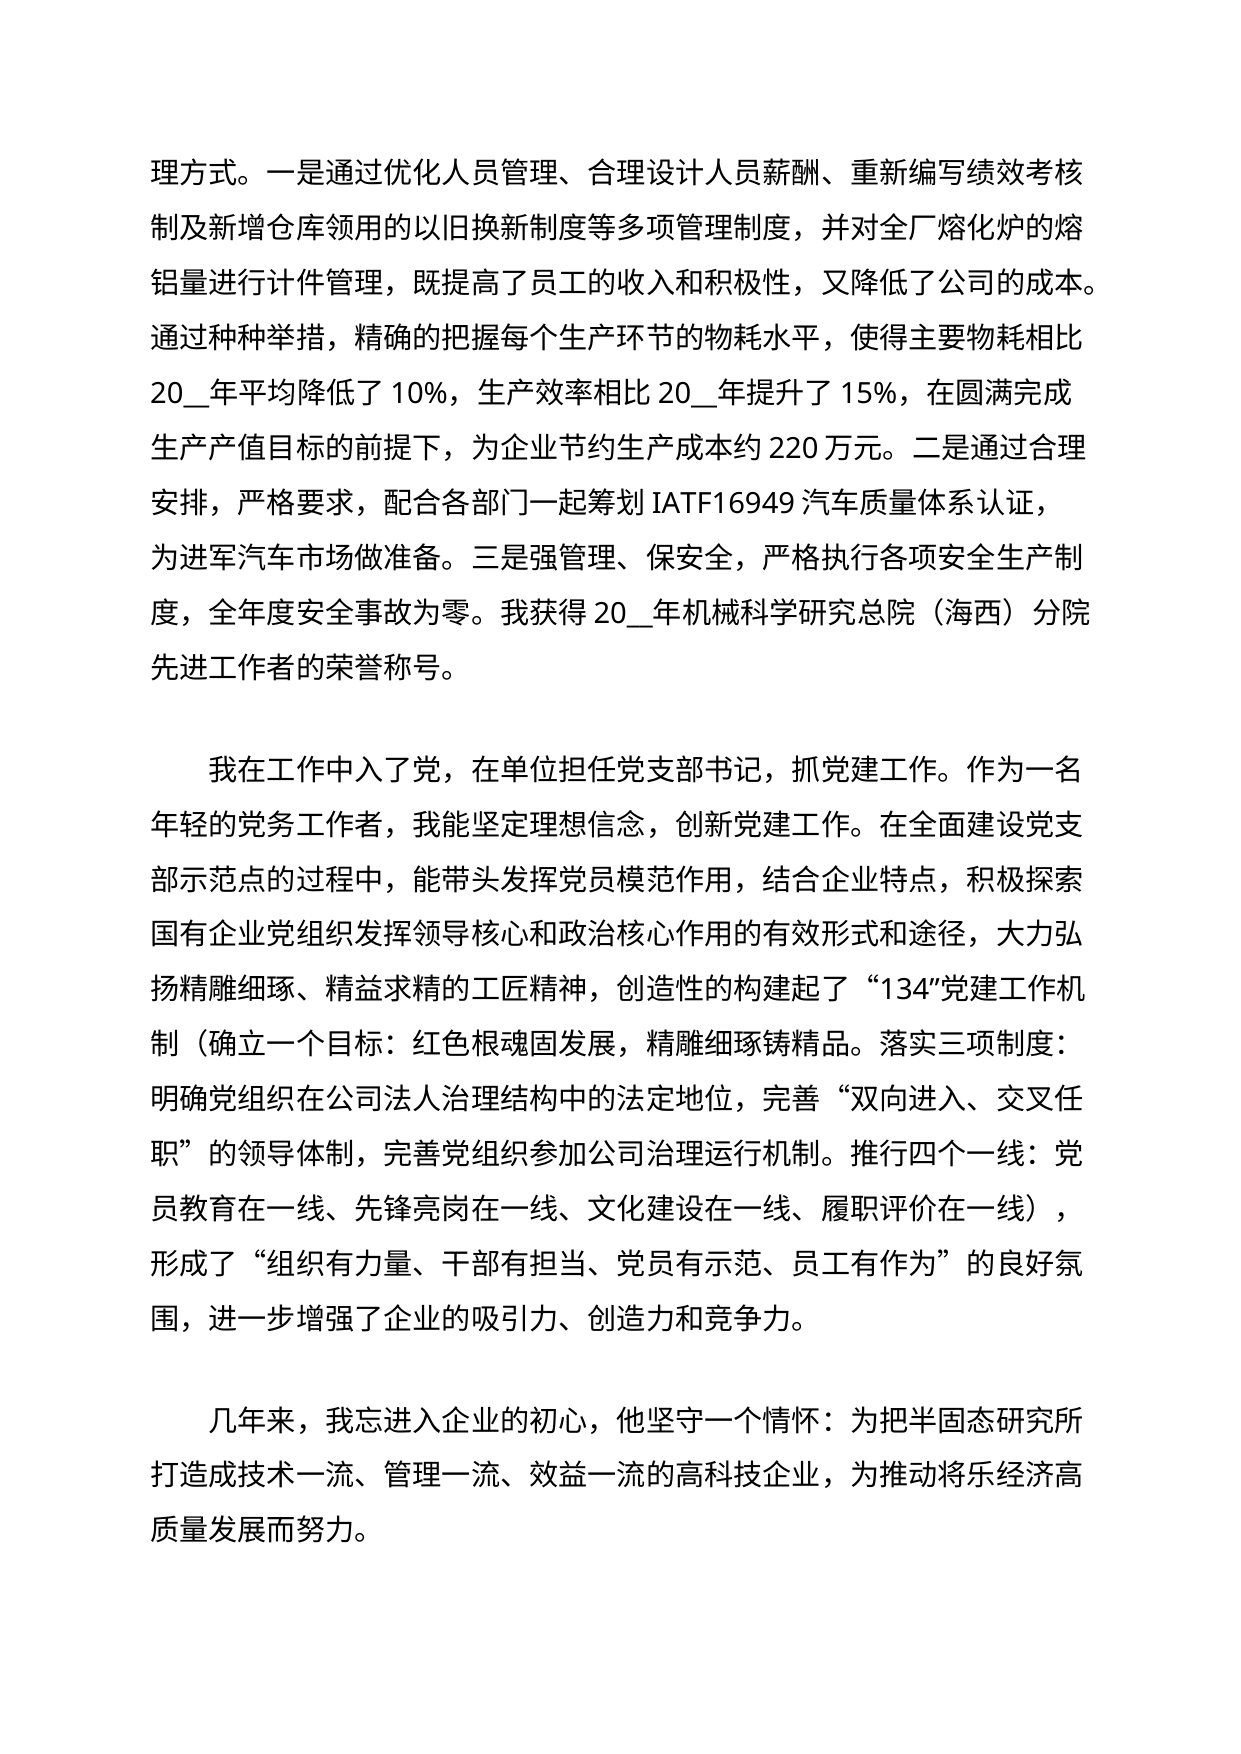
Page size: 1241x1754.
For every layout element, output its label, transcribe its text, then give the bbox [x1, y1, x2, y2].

text 我在工作中入了党，在单位担任党支部书记，抓党建工作。作为一名年轻的党务工作者，我能坚定理想信念，创新党建工作。在全面建设党支部示范点的过程中，能带头发挥党员模范作用，结合企业特点，积极探索国有企业党组织发挥领导核心和政治核心作用的有效形式和途径，大力弘扬精雕细琢、精益求精的工匠精神，创造性的构建起了“134”党建工作机制（确立一个目标：红色根魂固发展，精雕细琢铸精品。落实三项制度：明确党组织在公司法人治理结构中的法定地位，完善“双向进入、交叉任职”的领导体制，完善党组织参加公司治理运行机制。推行四个一线：党员教育在一线、先锋亮岗在一线、文化建设在一线、履职评价在一线），形成了“组织有力量、干部有担当、党员有示范、员工有作为”的良好氛围，进一步增强了企业的吸引力、创造力和竞争力。 [150, 746, 1090, 1338]
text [150, 150, 1090, 687]
text 几年来，我忘进入企业的初心，他坚守一个情怀：为把半固态研究所打造成技术一流、管理一流、效益一流的高科技企业，为推动将乐经济高质量发展而努力。 [150, 1397, 1090, 1549]
